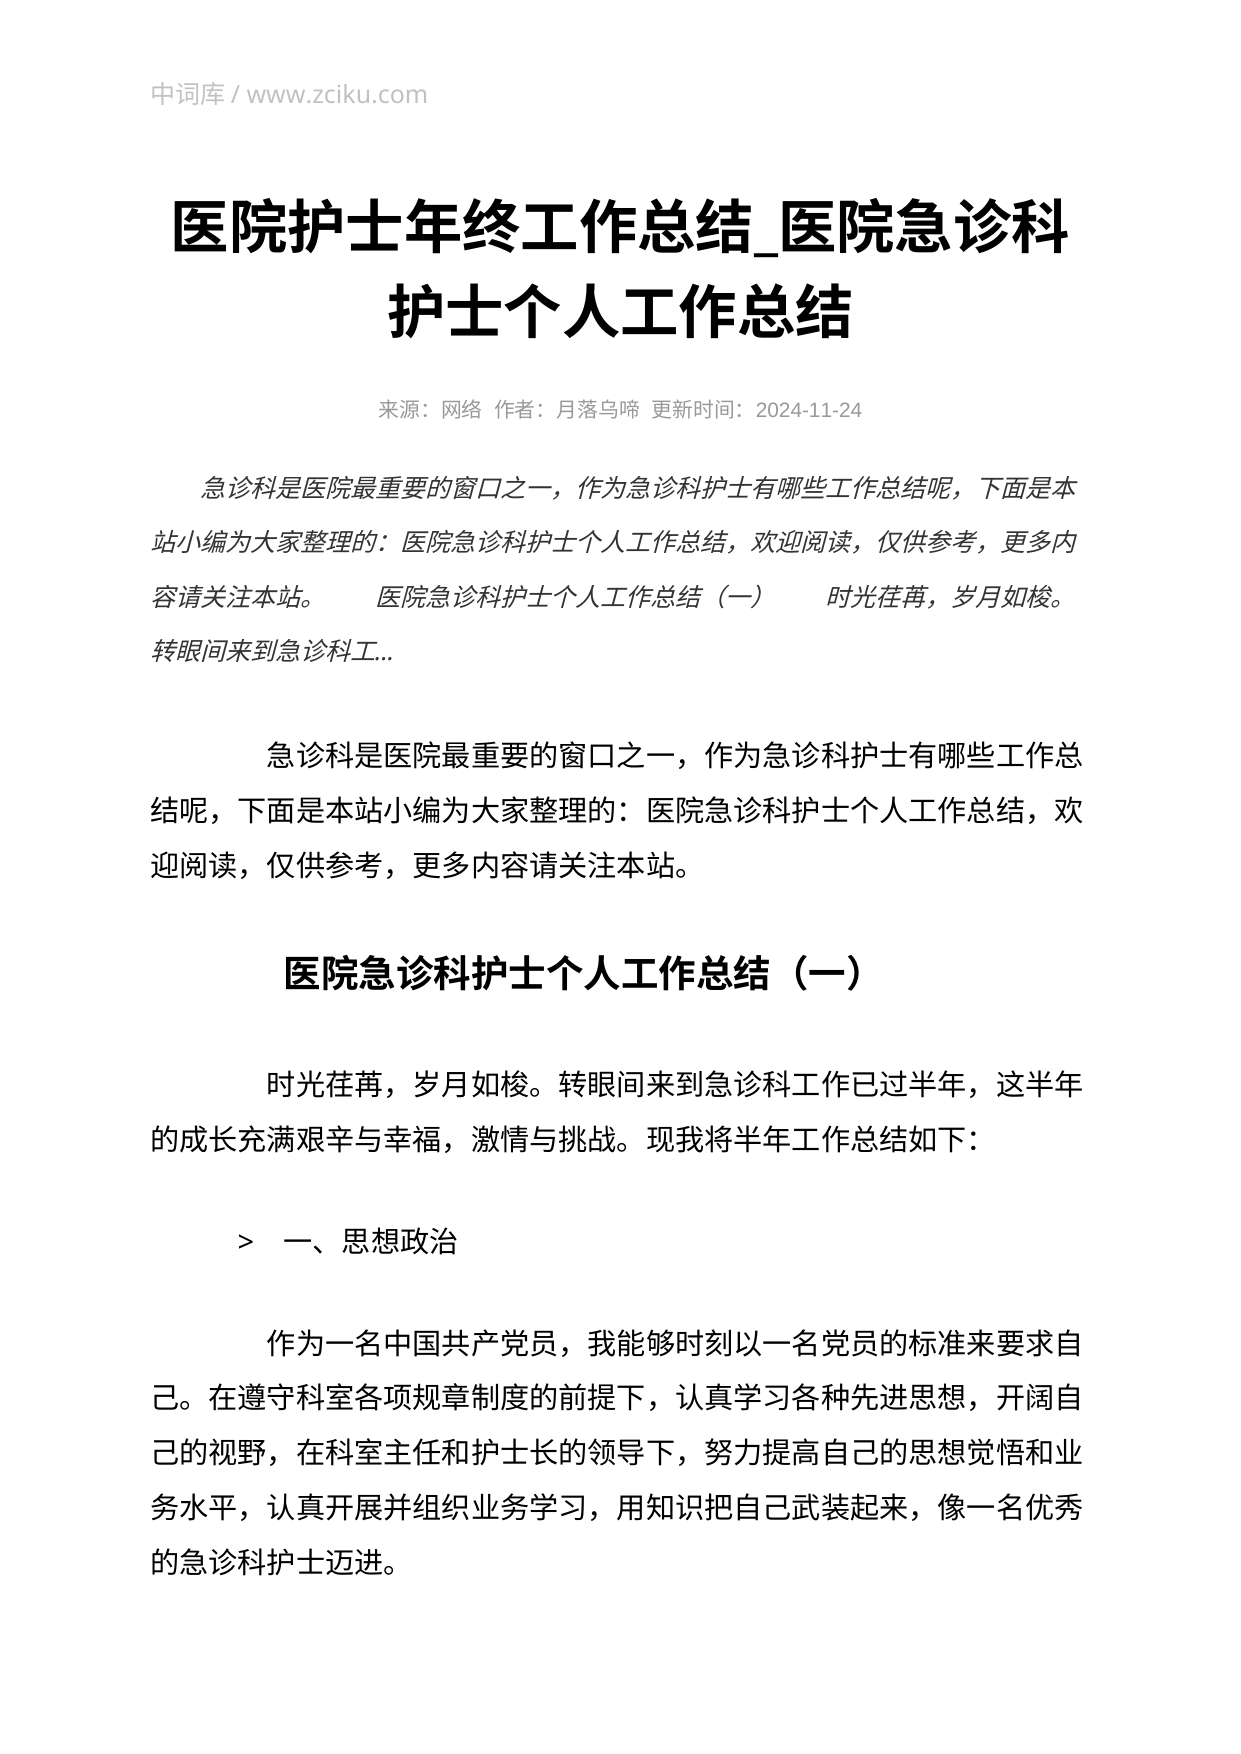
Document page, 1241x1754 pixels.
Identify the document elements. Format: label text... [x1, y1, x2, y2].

text 急诊科是医院最重要的窗口之一，作为急诊科护士有哪些工作总结呢，下面是本站小编为大家整理的：医院急诊科护士个人工作总结，欢迎阅读，仅供参考，更多内容请关注本站。 医院急诊科护士个人工作总结（一） 时光荏苒，岁月如梭。转眼间来到急诊科工... [150, 468, 1090, 668]
text 急诊科是医院最重要的窗口之一，作为急诊科护士有哪些工作总结呢，下面是本站小编为大家整理的：医院急诊科护士个人工作总结，欢迎阅读，仅供参考，更多内容请关注本站。 [150, 733, 1090, 885]
text 时光荏苒，岁月如梭。转眼间来到急诊科工作已过半年，这半年的成长充满艰辛与幸福，激情与挑战。现我将半年工作总结如下： [150, 1062, 1090, 1159]
text > 一、思想政治 [150, 1218, 1090, 1261]
subtitle 医院护士年终工作总结_医院急诊科护士个人工作总结 [150, 181, 1090, 351]
text 来源：网络 作者：月落乌啼 更新时间：2024-11-24 [150, 397, 1090, 421]
text 作为一名中国共产党员，我能够时刻以一名党员的标准来要求自己。在遵守科室各项规章制度的前提下，认真学习各种先进思想，开阔自己的视野，在科室主任和护士长的领导下，努力提高自己的思想觉悟和业务水平，认真开展并组织业务学习，用知识把自己武装起来，像一名优秀的急诊科护士迈进。 [150, 1320, 1090, 1582]
text 医院急诊科护士个人工作总结（一） [150, 944, 1090, 998]
